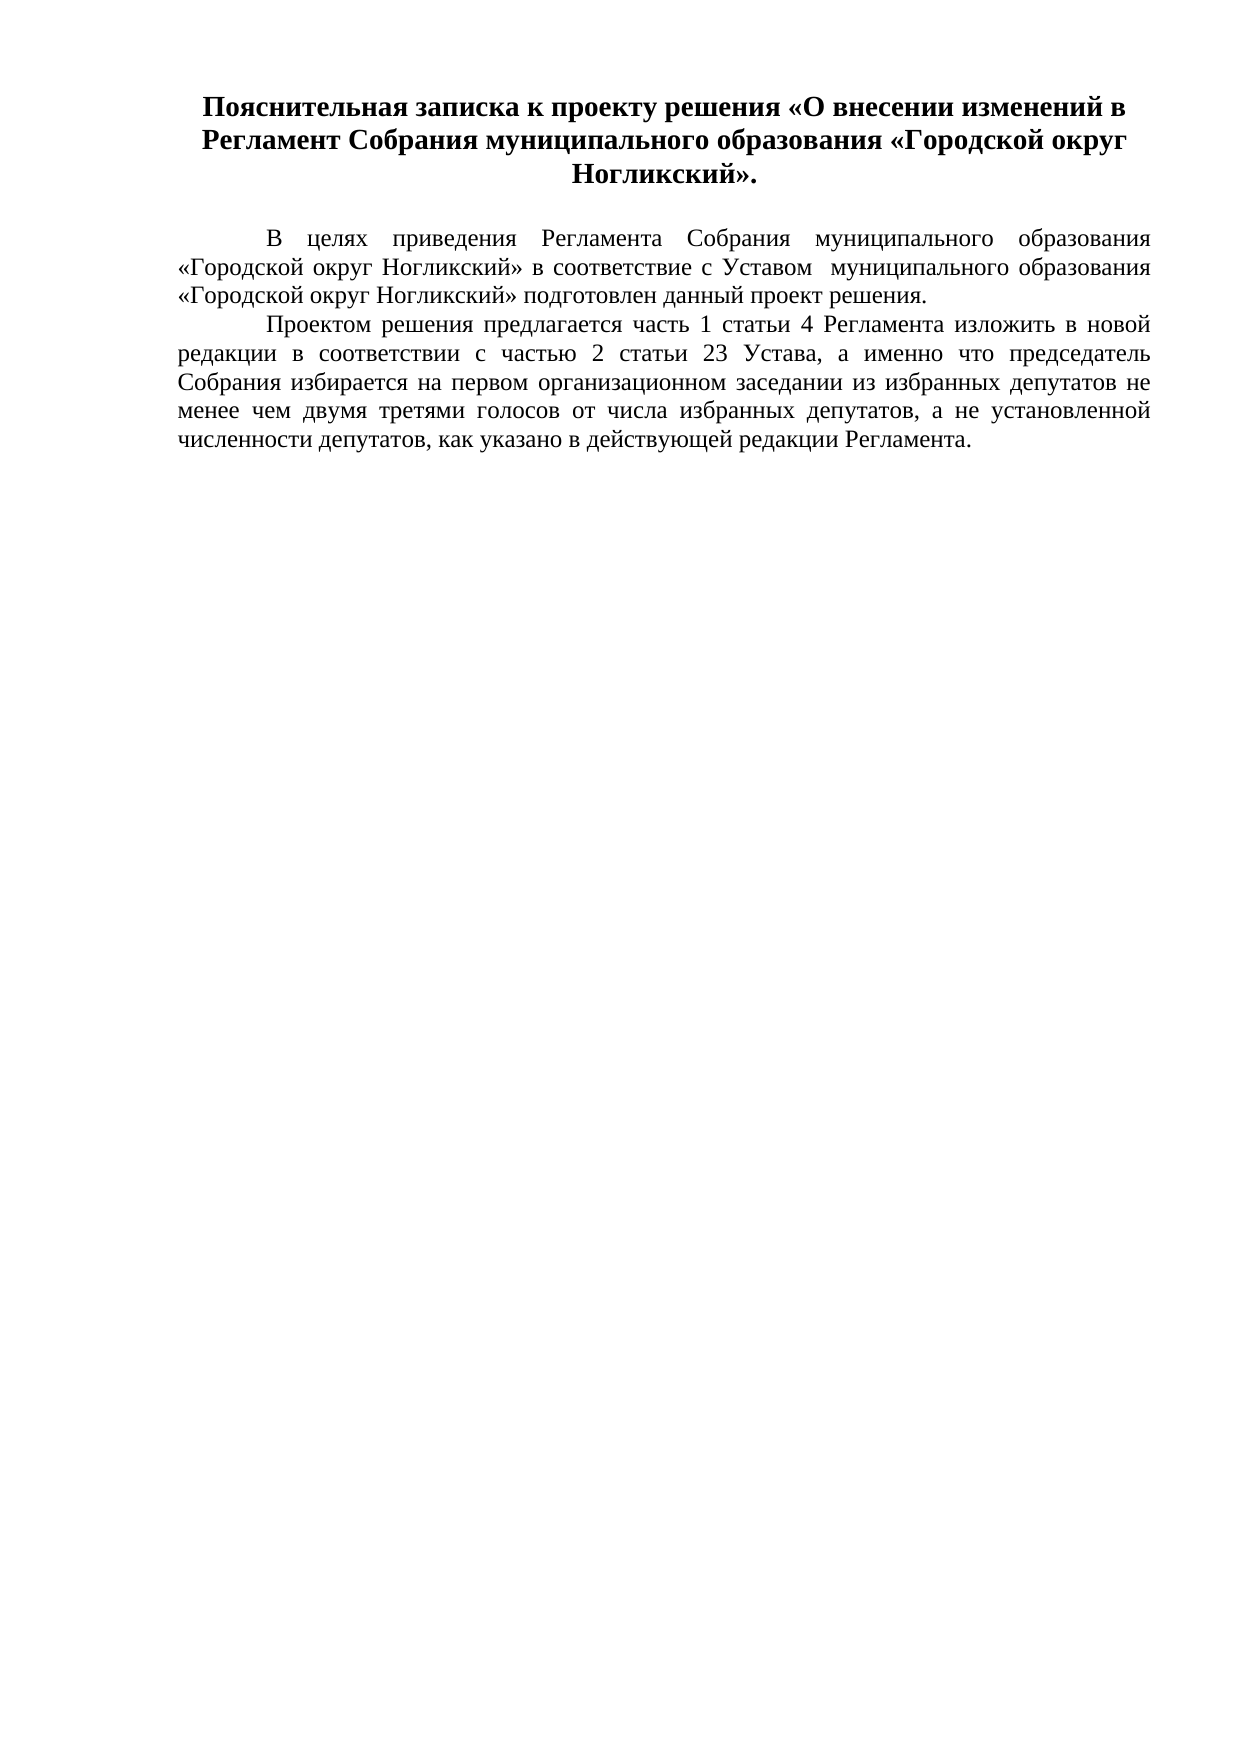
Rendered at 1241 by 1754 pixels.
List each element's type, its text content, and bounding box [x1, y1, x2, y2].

text Пояснительная записка к проекту решения «О внесении изменений в Регламент Собрания муниципального образования «Городской округ Ногликский». [177, 89, 1152, 189]
text Проектом решения предлагается часть 1 статьи 4 Регламента изложить в новой редакции в соответствии с частью 2 статьи 23 Устава, а именно что председатель Собрания избирается на первом организационном заседании из избранных депутатов не менее чем двумя третями голосов от числа избранных депутатов, а не установленной численности депутатов, как указано в действующей редакции Регламента. [177, 309, 1152, 453]
text В целях приведения Регламента Собрания муниципального образования «Городской округ Ногликский» в соответствие с Уставом муниципального образования «Городской округ Ногликский» подготовлен данный проект решения. [177, 223, 1152, 309]
